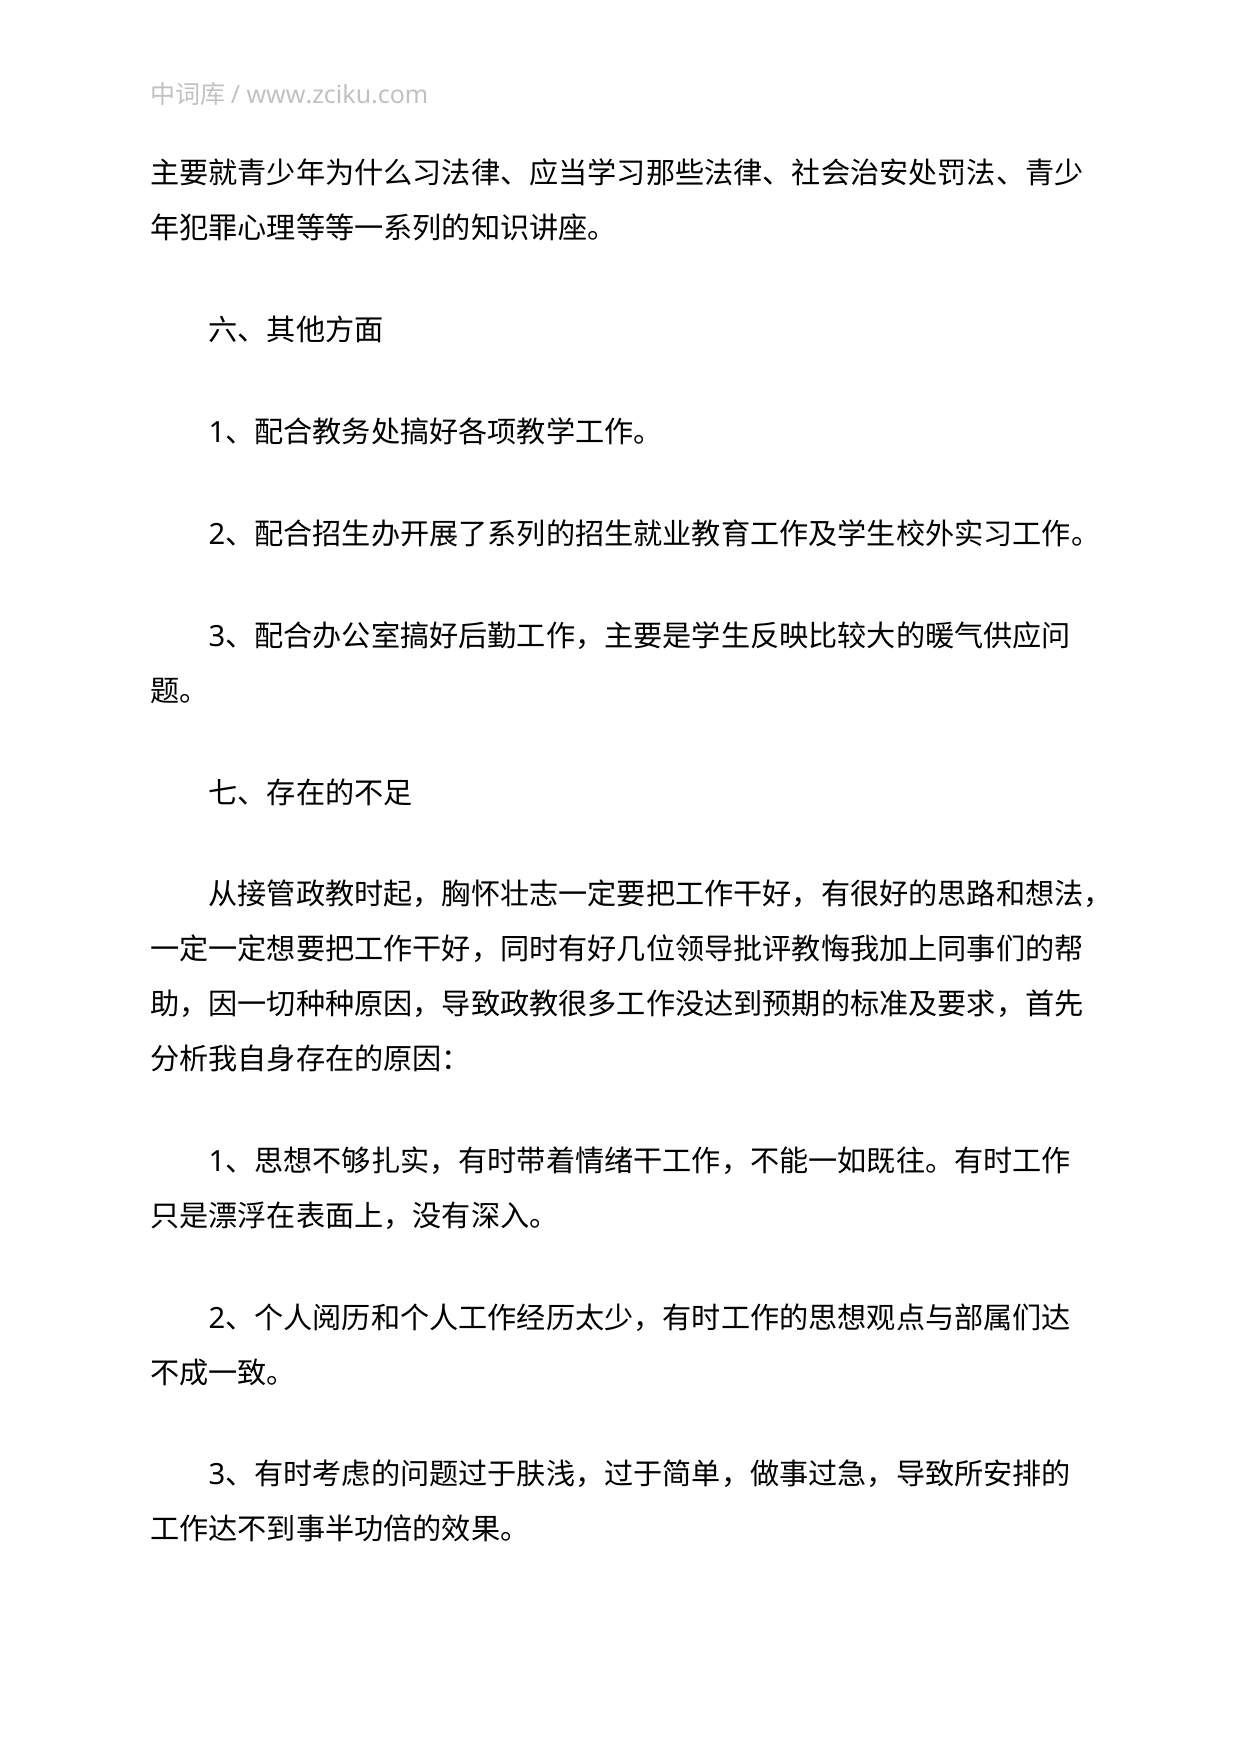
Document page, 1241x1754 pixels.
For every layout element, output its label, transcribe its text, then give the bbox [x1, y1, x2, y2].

text 2、个人阅历和个人工作经历太少，有时工作的思想观点与部属们达不成一致。 [150, 1294, 1090, 1391]
text 六、其他方面 [150, 307, 1090, 349]
text 3、有时考虑的问题过于肤浅，过于简单，做事过急，导致所安排的工作达不到事半功倍的效果。 [150, 1451, 1090, 1548]
text 3、配合办公室搞好后勤工作，主要是学生反映比较大的暖气供应问题。 [150, 612, 1090, 710]
text 2、配合招生办开展了系列的招生就业教育工作及学生校外实习工作。 [150, 510, 1090, 553]
text 1、思想不够扎实，有时带着情绪干工作，不能一如既往。有时工作只是漂浮在表面上，没有深入。 [150, 1137, 1090, 1235]
text 从接管政教时起，胸怀壮志一定要把工作干好，有很好的思路和想法，一定一定想要把工作干好，同时有好几位领导批评教悔我加上同事们的帮助，因一切种种原因，导致政教很多工作没达到预期的标准及要求，首先分析我自身存在的原因： [150, 871, 1090, 1078]
text 七、存在的不足 [150, 769, 1090, 811]
text 1、配合教务处搞好各项教学工作。 [150, 408, 1090, 451]
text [150, 150, 1090, 247]
